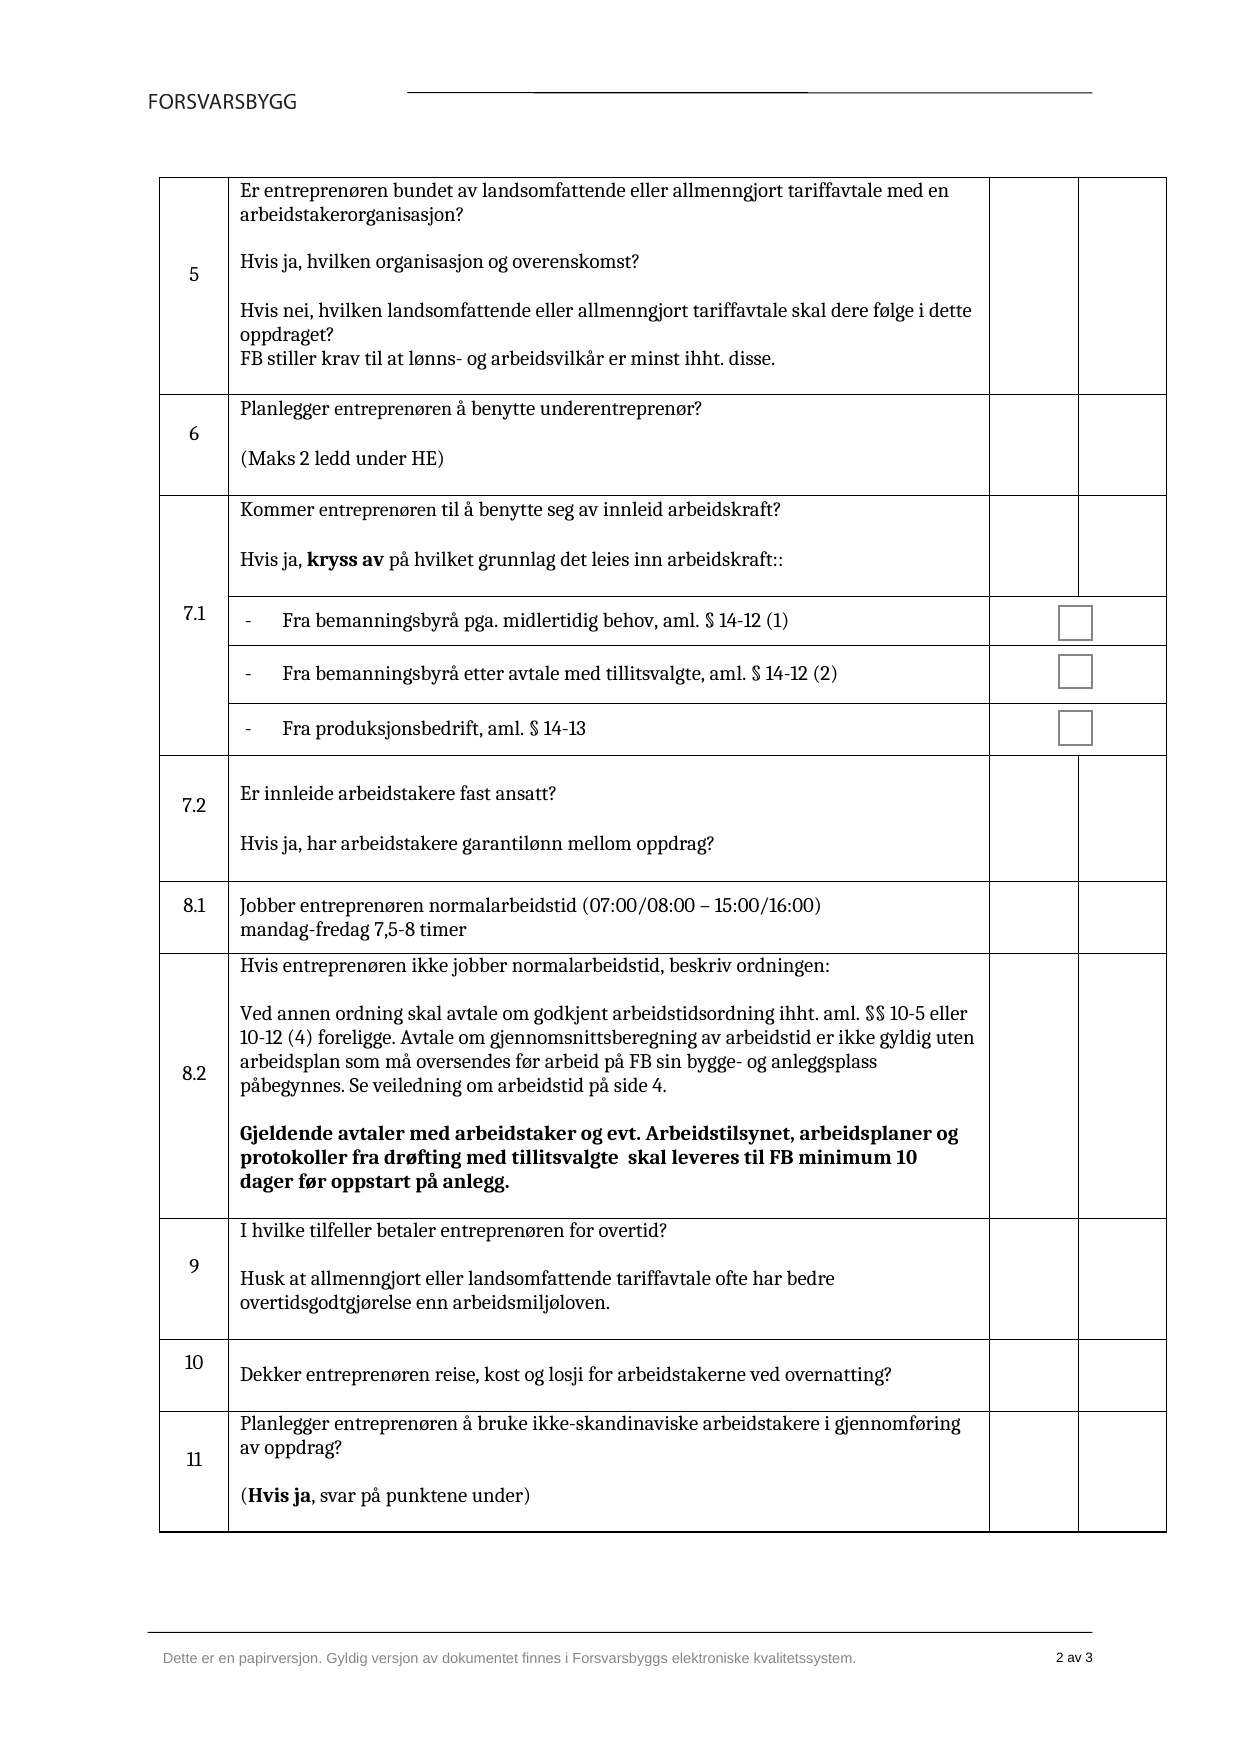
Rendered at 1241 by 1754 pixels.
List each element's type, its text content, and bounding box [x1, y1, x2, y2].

table_cell [990, 597, 1166, 644]
table_cell [990, 704, 1166, 754]
table_cell [990, 1340, 1078, 1411]
table_cell [990, 1219, 1078, 1338]
table_cell Fra bemanningsbyrå pga. midlertidig behov, aml. § 14-12 (1) [229, 597, 989, 644]
table_cell [1079, 1340, 1166, 1411]
table_cell Hvis entreprenøren ikke jobber normalarbeidstid, beskriv ordningen: Ved annen ordning skal avtale om godkjent arbeidstidsordning ihht. aml. §§ 10-5 eller 10-12 (4) foreligge. Avtale om gjennomsnittsberegning av arbeidstid er ikke gyldig uten arbeidsplan som må oversendes før arbeid på FB sin bygge- og anleggsplass påbegynnes. Se veiledning om arbeidstid på side 4. Gjeldende avtaler med arbeidstaker og evt. Arbeidstilsynet, arbeidsplaner og protokoller fra drøfting med tillitsvalgte skal leveres til FB minimum 10 dager før oppstart på anlegg. [229, 954, 989, 1217]
table_cell [1079, 954, 1166, 1217]
table_cell [1079, 882, 1166, 953]
table_cell [990, 1412, 1078, 1531]
table_cell [1079, 1219, 1166, 1338]
table_cell Kommer entreprenøren til å benytte seg av innleid arbeidskraft? Hvis ja, kryss av på hvilket grunnlag det leies inn arbeidskraft:: [229, 496, 989, 596]
table_cell Planlegger entreprenøren å bruke ikke-skandinaviske arbeidstakere i gjennomføring av oppdrag? (Hvis ja, svar på punktene under) [229, 1412, 989, 1531]
table_cell [990, 646, 1166, 702]
table_cell Fra produksjonsbedrift, aml. § 14-13 [229, 704, 989, 754]
table_cell [990, 756, 1078, 881]
table_cell Dekker entreprenøren reise, kost og losji for arbeidstakerne ved overnatting? [229, 1340, 989, 1411]
table_cell [990, 496, 1078, 596]
table_cell 6 [160, 395, 228, 495]
table_cell 10 [160, 1340, 228, 1411]
table_cell Jobber entreprenøren normalarbeidstid (07:00/08:00 – 15:00/16:00) mandag-fredag 7,5-8 timer [229, 882, 989, 953]
table_cell Planlegger entreprenøren å benytte underentreprenør? (Maks 2 ledd under HE) [229, 395, 989, 495]
table_cell [990, 395, 1078, 495]
table_cell Er entreprenøren bundet av landsomfattende eller allmenngjort tariffavtale med en arbeidstakerorganisasjon? Hvis ja, hvilken organisasjon og overenskomst? Hvis nei, hvilken landsomfattende eller allmenngjort tariffavtale skal dere følge i dette oppdraget? FB stiller krav til at lønns- og arbeidsvilkår er minst ihht. disse. [229, 178, 989, 394]
table_cell [1079, 1412, 1166, 1531]
table_cell 7.1 [160, 496, 228, 754]
table_cell 8.1 [160, 882, 228, 953]
table_cell [1079, 496, 1166, 596]
table_cell I hvilke tilfeller betaler entreprenøren for overtid? Husk at allmenngjort eller landsomfattende tariffavtale ofte har bedre overtidsgodtgjørelse enn arbeidsmiljøloven. [229, 1219, 989, 1338]
table_cell 9 [160, 1219, 228, 1338]
table_cell 8.2 [160, 954, 228, 1217]
table_cell Fra bemanningsbyrå etter avtale med tillitsvalgte, aml. § 14-12 (2) [229, 646, 989, 702]
table_cell [1079, 395, 1166, 495]
table_cell 11 [160, 1412, 228, 1531]
table_cell Er innleide arbeidstakere fast ansatt? Hvis ja, har arbeidstakere garantilønn mellom oppdrag? [229, 756, 989, 881]
table_cell [990, 954, 1078, 1217]
table_cell [1079, 756, 1166, 881]
table_cell [1079, 178, 1166, 394]
table_cell 5 [160, 178, 228, 394]
picture [0, 0, 296, 109]
table_cell [990, 178, 1078, 394]
table_cell [990, 882, 1078, 953]
table_cell 7.2 [160, 756, 228, 881]
